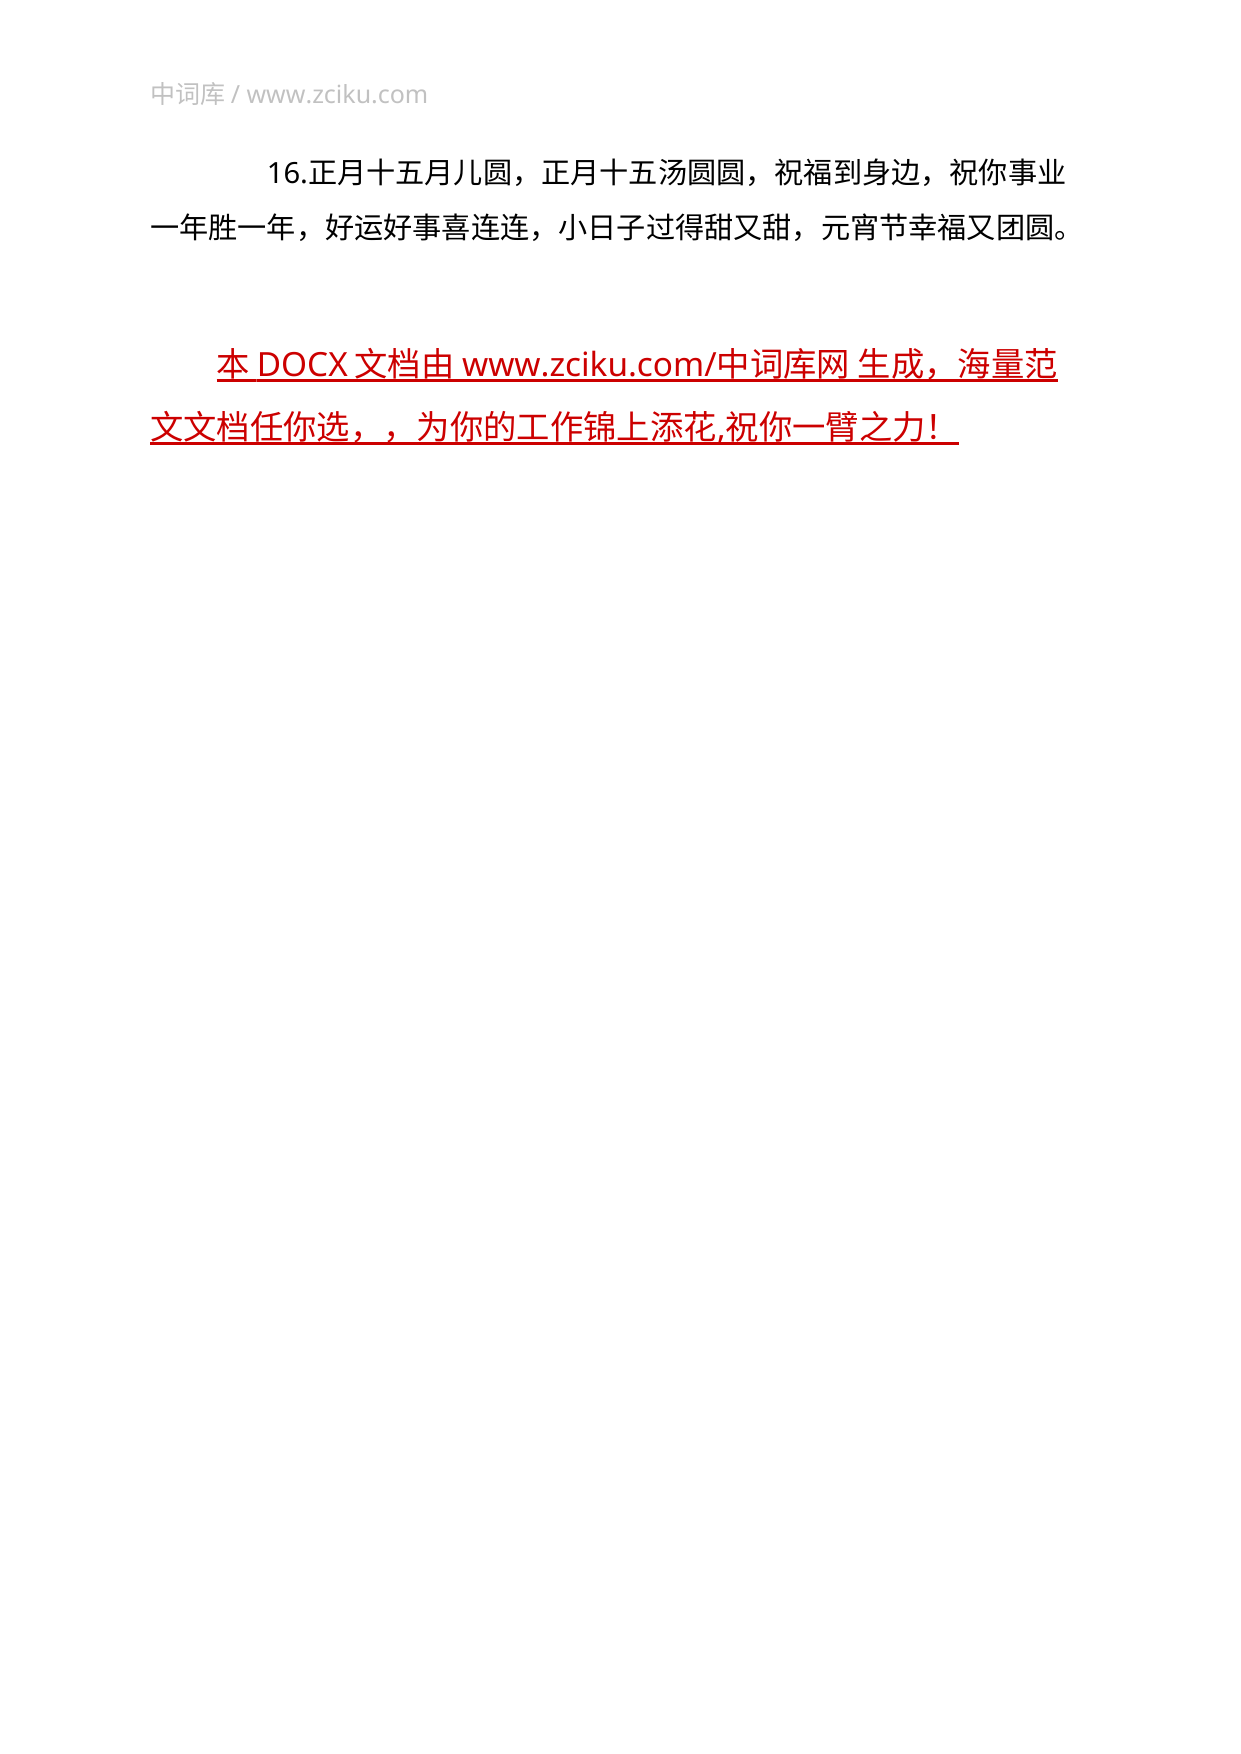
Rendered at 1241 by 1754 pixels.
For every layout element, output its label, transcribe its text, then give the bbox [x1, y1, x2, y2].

text 本DOCX文档由 www.zciku.com/中词库网 生成，海量范文文档任你选，，为你的工作锦上添花,祝你一臂之力！ [150, 338, 1090, 449]
text 16.正月十五月儿圆，正月十五汤圆圆，祝福到身边，祝你事业一年胜一年，好运好事喜连连，小日子过得甜又甜，元宵节幸福又团圆。 [150, 150, 1090, 247]
